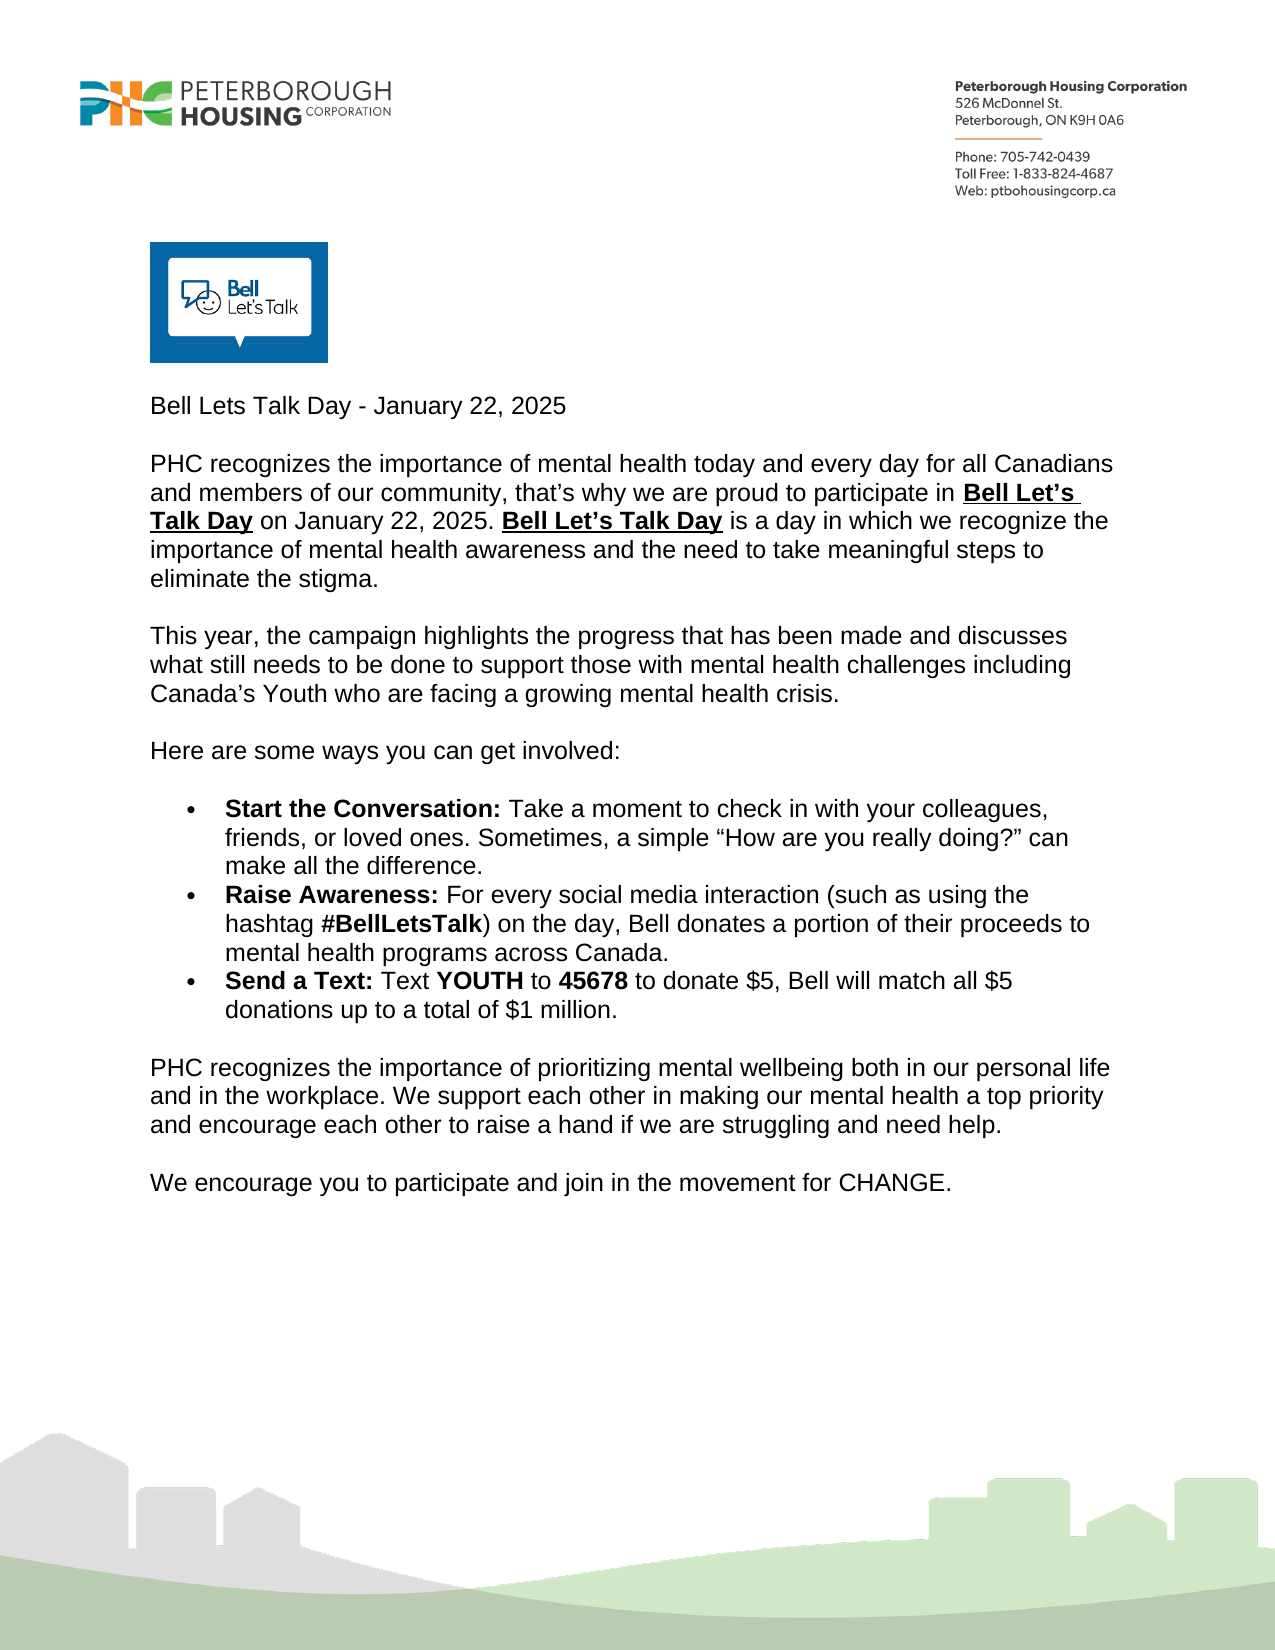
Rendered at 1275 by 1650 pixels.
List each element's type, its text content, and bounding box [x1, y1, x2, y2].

text Here are some ways you can get involved: [150, 736, 1125, 765]
text This year, the campaign highlights the progress that has been made and discusses what still needs to be done to support those with mental health challenges including Canada’s Youth who are facing a growing mental health crisis. [150, 621, 1125, 708]
picture [150, 242, 328, 363]
text PHC recognizes the importance of prioritizing mental wellbeing both in our personal life and in the workplace. We support each other in making our mental health a top priority and encourage each other to raise a hand if we are struggling and need help. [150, 1053, 1125, 1139]
list Send a Text: Text YOUTH to 45678 to donate $5, Bell will match all $5 donations up to a total of $1 million. [187, 966, 1125, 1024]
list Start the Conversation: Take a moment to check in with your colleagues, friends, or loved ones. Sometimes, a simple “How are you really doing?” can make all the difference. [187, 794, 1125, 880]
picture [76, 70, 1199, 209]
text PHC recognizes the importance of mental health today and every day for all Canadians and members of our community, that’s why we are proud to participate in Bell Let’s Talk Day on January 22, 2025. Bell Let’s Talk Day is a day in which we recognize the importance of mental health awareness and the need to take meaningful steps to eliminate the stigma. [150, 449, 1125, 593]
list Raise Awareness: For every social media interaction (such as using the hashtag #BellLetsTalk) on the day, Bell donates a portion of their proceeds to mental health programs across Canada. [187, 880, 1125, 966]
picture [0, 1426, 1275, 1650]
text We encourage you to participate and join in the movement for CHANGE. [150, 1168, 1125, 1196]
text Bell Lets Talk Day - January 22, 2025 [150, 391, 1125, 420]
